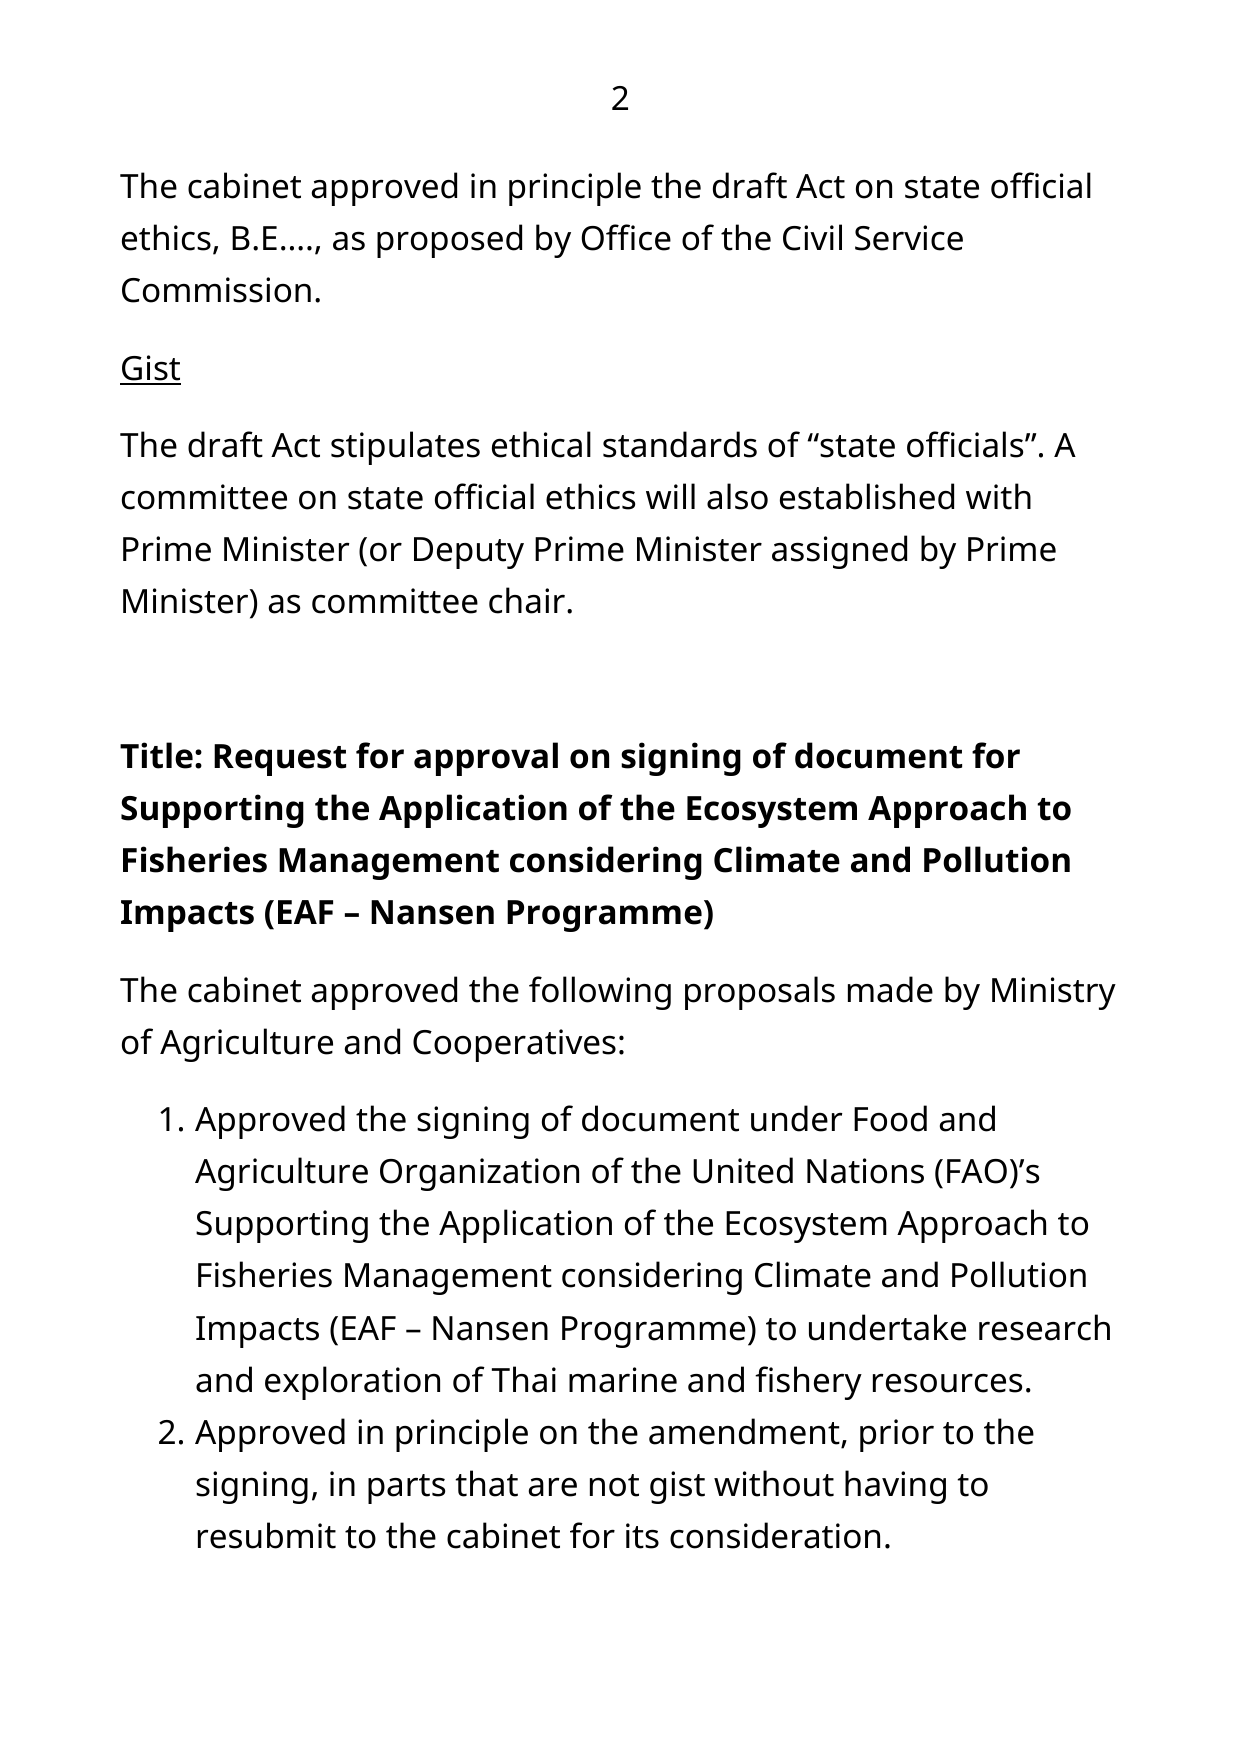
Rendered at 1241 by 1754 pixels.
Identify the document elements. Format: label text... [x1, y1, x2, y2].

text Title: Request for approval on signing of document for Supporting the Application of the Ecosystem Approach to Fisheries Management considering Climate and Pollution Impacts (EAF – Nansen Programme) [120, 733, 1120, 934]
text Gist [120, 344, 1120, 390]
text The draft Act stipulates ethical standards of “state officials”. A committee on state official ethics will also established with Prime Minister (or Deputy Prime Minister assigned by Prime Minister) as committee chair. [120, 422, 1120, 624]
text The cabinet approved in principle the draft Act on state official ethics, B.E…., as proposed by Office of the Civil Service Commission. [120, 163, 1120, 313]
list Approved in principle on the amendment, prior to the signing, in parts that are not gist without having to resubmit to the cabinet for its consideration. [157, 1409, 1120, 1559]
text The cabinet approved the following proposals made by Ministry of Agriculture and Cooperatives: [120, 966, 1120, 1064]
list Approved the signing of document under Food and Agriculture Organization of the United Nations (FAO)’s Supporting the Application of the Ecosystem Approach to Fisheries Management considering Climate and Pollution Impacts (EAF – Nansen Programme) to undertake research and exploration of Thai marine and fishery resources. [157, 1096, 1120, 1402]
